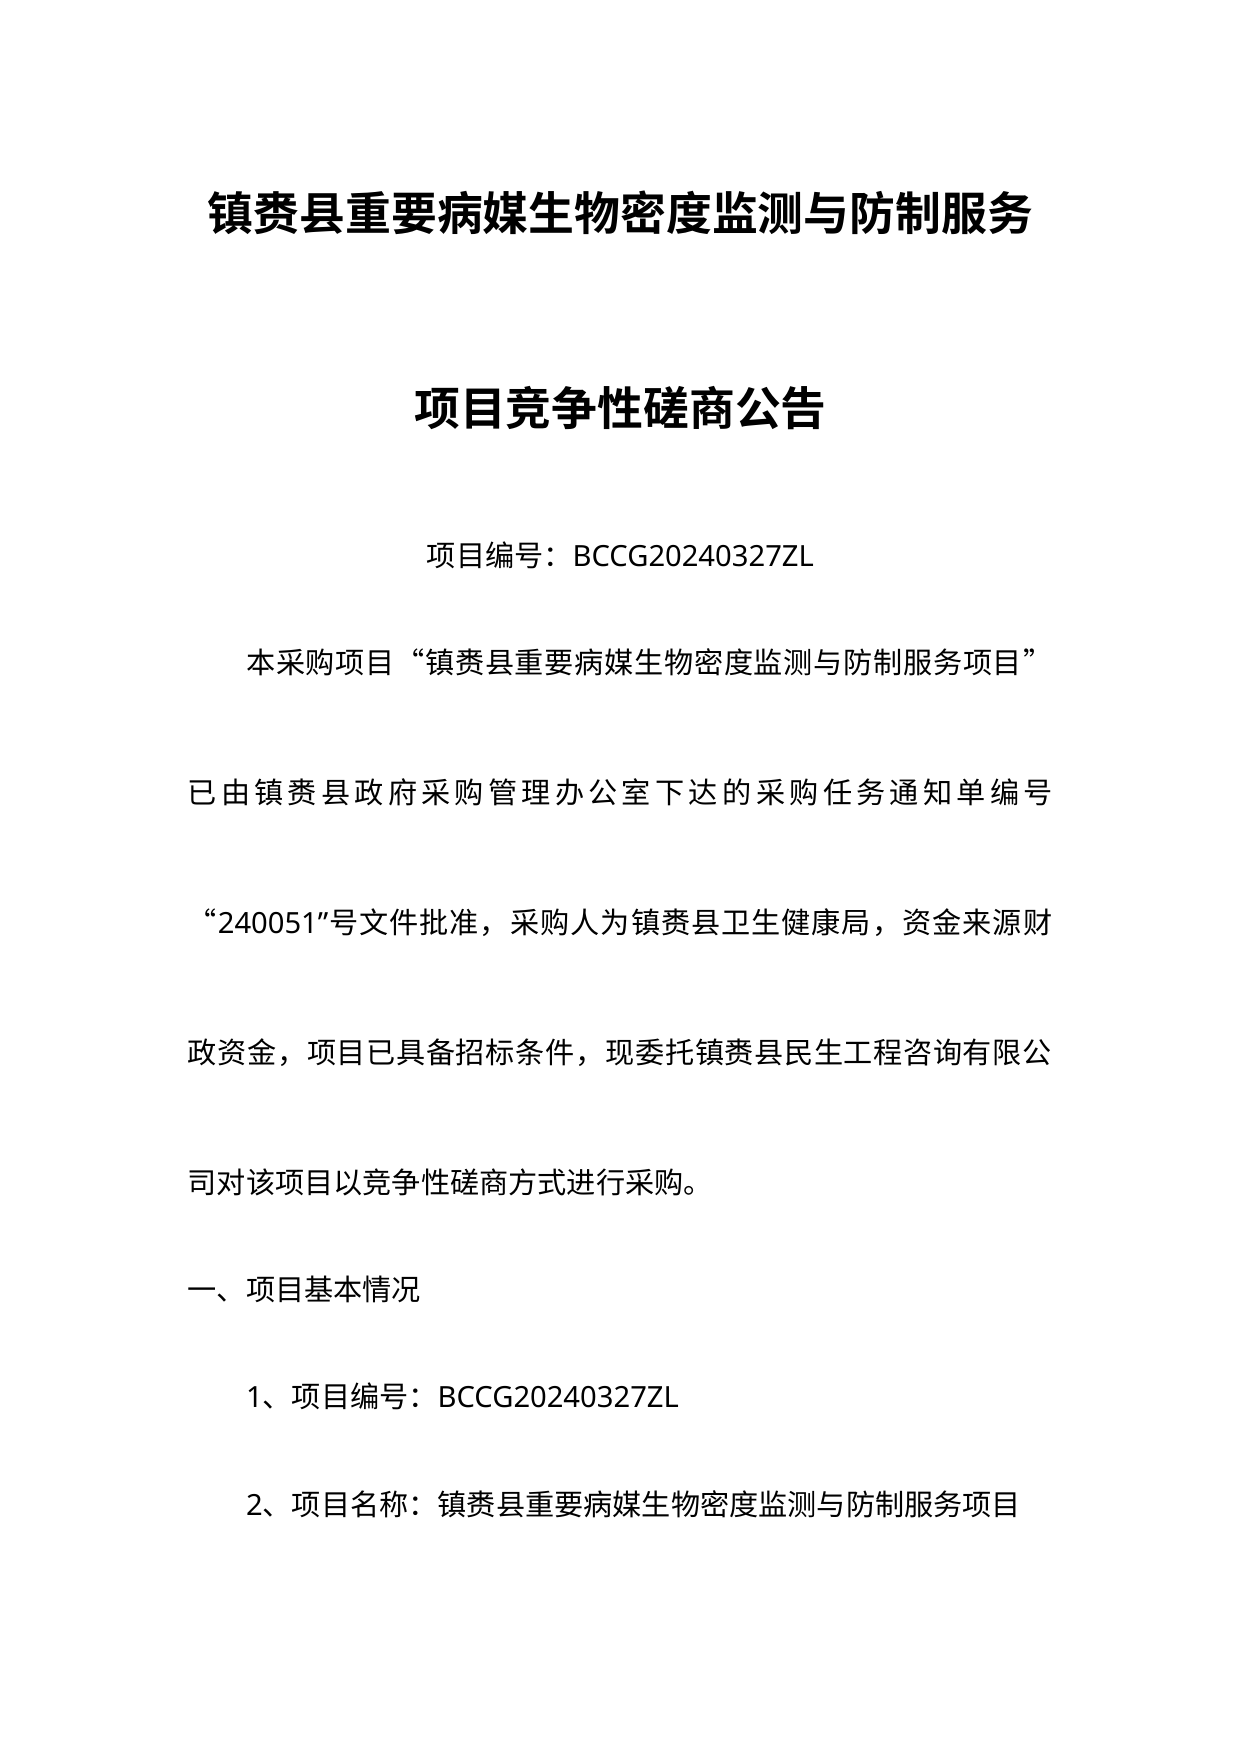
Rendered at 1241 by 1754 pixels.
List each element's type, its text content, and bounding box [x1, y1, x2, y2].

text 一、项目基本情况 [187, 1256, 1053, 1321]
text 2、项目名称：镇赉县重要病媒生物密度监测与防制服务项目 [187, 1470, 1053, 1535]
text 本采购项目“镇赉县重要病媒生物密度监测与防制服务项目”已由镇赉县政府采购管理办公室下达的采购任务通知单编号“240051”号文件批准，采购人为镇赉县卫生健康局，资金来源财政资金，项目已具备招标条件，现委托镇赉县民生工程咨询有限公司对该项目以竞争性磋商方式进行采购。 [187, 628, 1053, 1213]
text 1、项目编号：BCCG20240327ZL [187, 1363, 1053, 1428]
text 项目编号：BCCG20240327ZL [187, 521, 1053, 586]
text 镇赉县重要病媒生物密度监测与防制服务项目竞争性磋商公告 [187, 162, 1053, 454]
